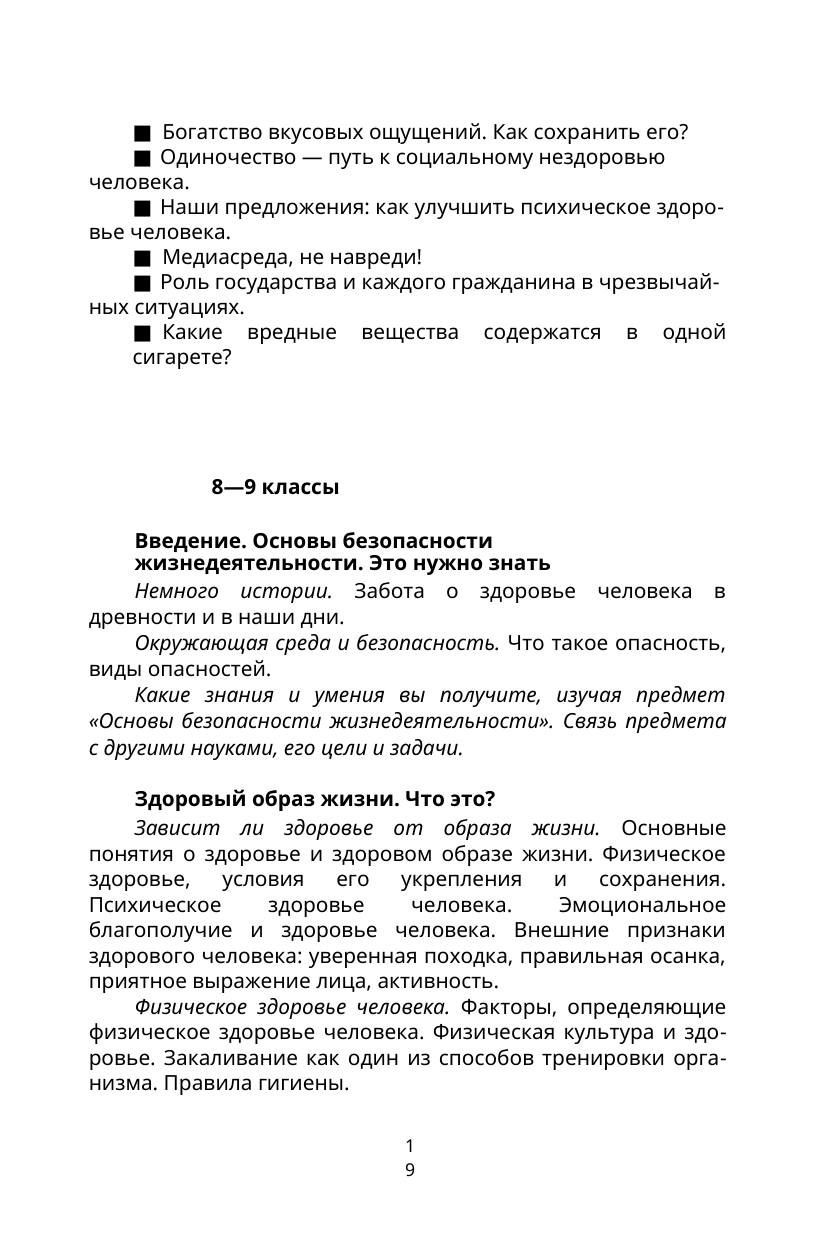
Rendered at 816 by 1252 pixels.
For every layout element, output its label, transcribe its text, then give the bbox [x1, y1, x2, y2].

list Какие вредные вещества содержатся в одной сигарете? [132, 319, 726, 369]
list Одиночество — путь к социальному нездоровью человека. [88, 144, 726, 194]
list Медиасреда, не навреди! [132, 244, 726, 269]
text Какие знания и умения вы получите, изучая предмет «Основы безопасности жизнедеятельности». Связь предмета с другими науками, его цели и задачи. [88, 682, 726, 760]
text Здоровый образ жизни. Что это? [88, 789, 726, 810]
list Роль государства и каждого гражданина в чрезвычайных ситуациях. [88, 269, 726, 319]
text Зависит ли здоровье от образа жизни. Основные понятия о здоровье и здоровом образе жизни. Физическое здоровье, условия его укрепления и сохранения. Психическое здоровье человека. Эмоциональное благополучие и здоровье человека. Внешние признаки здорового человека: уверенная походка, правильная осанка, приятное выражение лица, активность. [88, 815, 726, 994]
text Окружающая среда и безопасность. Что такое опасность, виды опасностей. [88, 630, 726, 682]
text Введение. Основы безопасности [88, 531, 726, 552]
list Богатство вкусовых ощущений. Как сохранить его? [132, 119, 726, 144]
text 8—9 классы [211, 477, 726, 498]
text Немного истории. Забота о здоровье человека в древности и в наши дни. [88, 578, 726, 630]
text Физическое здоровье человека. Факторы, определяющие физическое здоровье человека. Физическая культура и здоровье. Закаливание как один из способов тренировки организма. Правила гигиены. [88, 994, 726, 1096]
text жизнедеятельности. Это нужно знать [88, 554, 726, 575]
list Наши предложения: как улучшить психическое здоровье человека. [88, 194, 726, 244]
